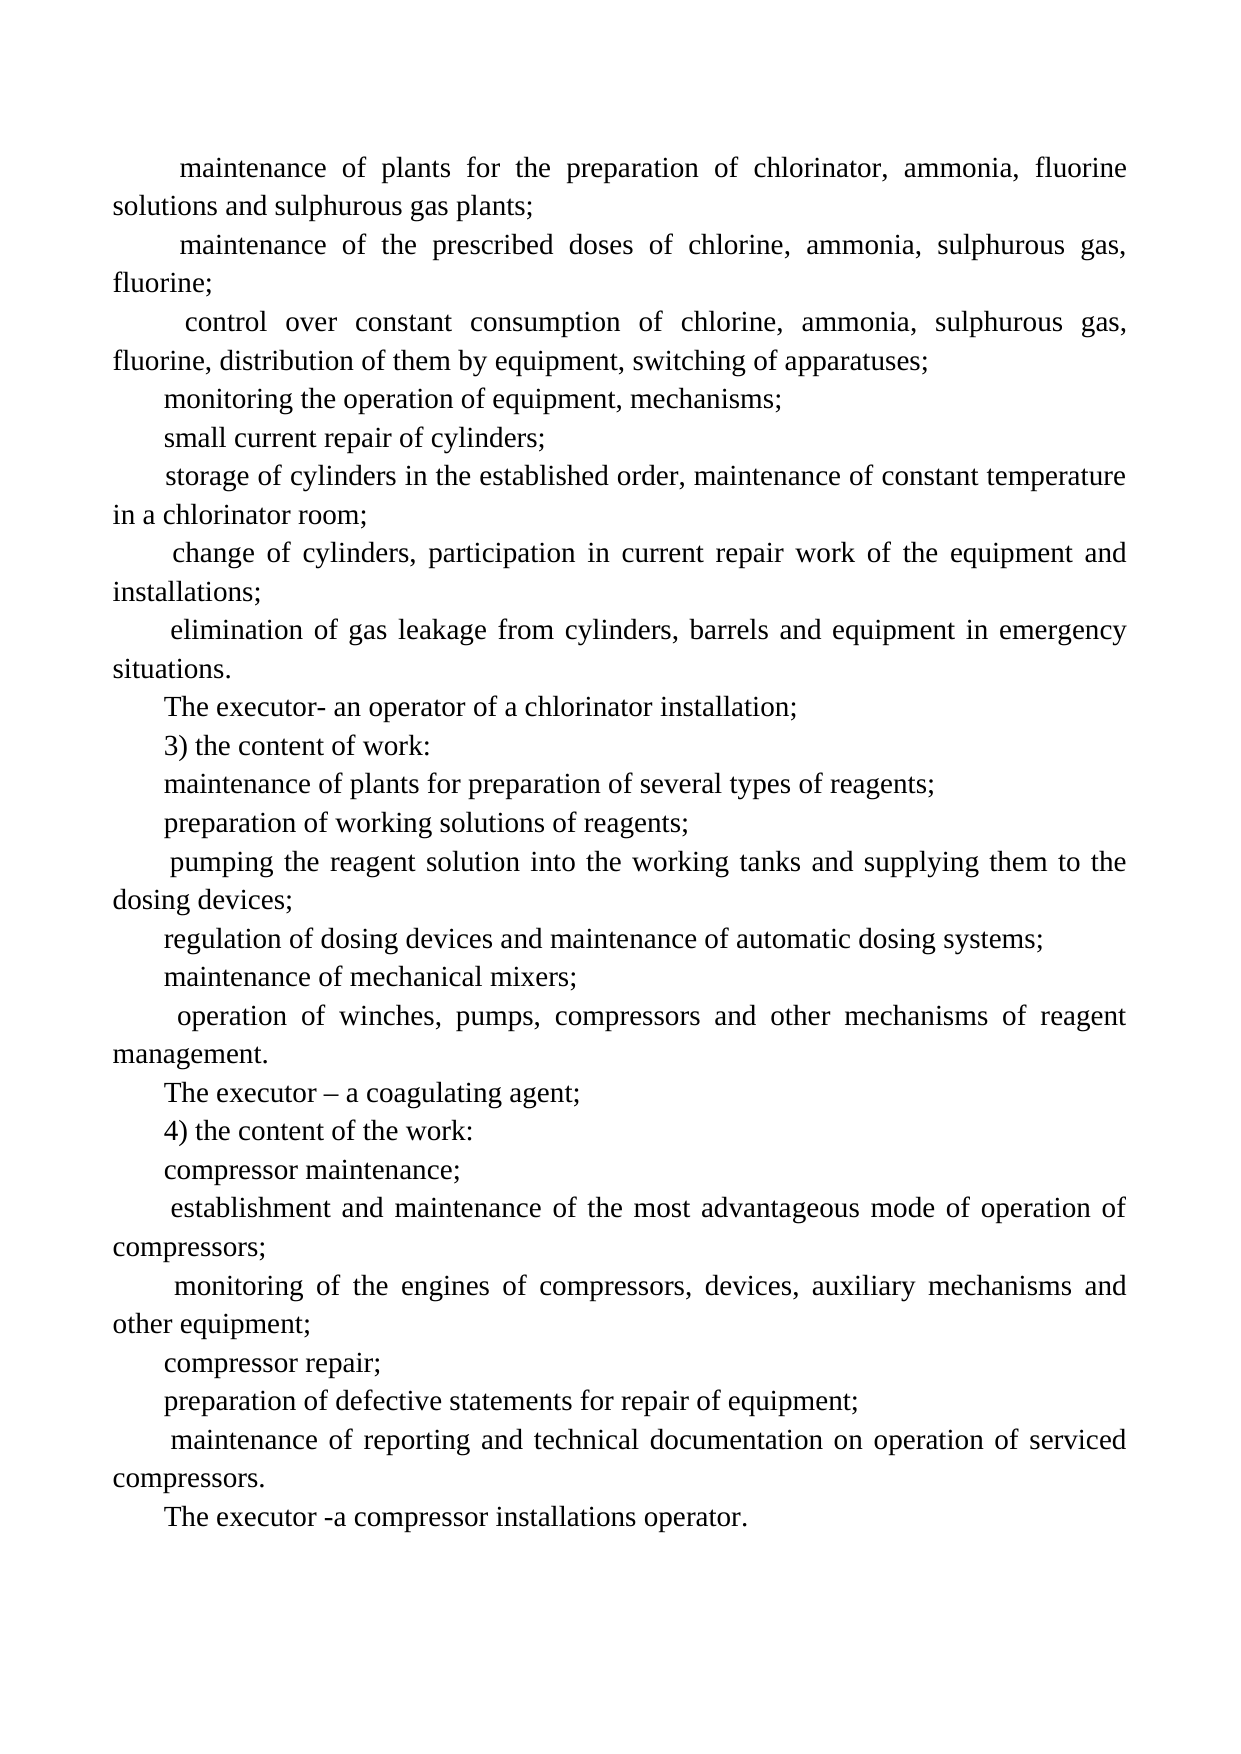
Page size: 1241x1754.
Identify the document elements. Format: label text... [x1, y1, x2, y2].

text monitoring the operation of equipment, mechanisms; [112, 381, 1128, 415]
text preparation of working solutions of reagents; [112, 805, 1128, 839]
text The executor- an operator of a chlorinator installation; [112, 689, 1128, 723]
text control over constant consumption of chlorine, ammonia, sulphurous gas, fluorine, distribution of them by equipment, switching of apparatuses; [112, 304, 1128, 376]
text small current repair of cylinders; [112, 420, 1128, 453]
text storage of cylinders in the established order, maintenance of constant temperature in a chlorinator room; [112, 458, 1128, 530]
text pumping the reagent solution into the working tanks and supplying them to the dosing devices; [112, 844, 1128, 916]
text 4) the content of the work: [112, 1113, 1128, 1147]
text regulation of dosing devices and maintenance of automatic dosing systems; [112, 921, 1128, 954]
text compressor maintenance; [112, 1152, 1128, 1186]
text establishment and maintenance of the most advantageous mode of operation of compressors; [112, 1191, 1128, 1263]
text maintenance of reporting and technical documentation on operation of serviced compressors. [112, 1422, 1128, 1494]
text compressor repair; [112, 1345, 1128, 1378]
text preparation of defective statements for repair of equipment; [112, 1383, 1128, 1417]
text monitoring of the engines of compressors, devices, auxiliary mechanisms and other equipment; [112, 1268, 1128, 1340]
text The executor -a compressor installations operator. [112, 1499, 1128, 1532]
text change of cylinders, participation in current repair work of the equipment and installations; [112, 535, 1128, 607]
text maintenance of the prescribed doses of chlorine, ammonia, sulphurous gas, fluorine; [112, 227, 1128, 299]
text maintenance of plants for the preparation of chlorinator, ammonia, fluorine solutions and sulphurous gas plants; [112, 150, 1128, 222]
text elimination of gas leakage from cylinders, barrels and equipment in emergency situations. [112, 612, 1128, 684]
text maintenance of mechanical mixers; [112, 959, 1128, 993]
text operation of winches, pumps, compressors and other mechanisms of reagent management. [112, 998, 1128, 1070]
text maintenance of plants for preparation of several types of reagents; [112, 767, 1128, 800]
text The executor – a coagulating agent; [112, 1075, 1128, 1108]
text 3) the content of work: [112, 728, 1128, 762]
